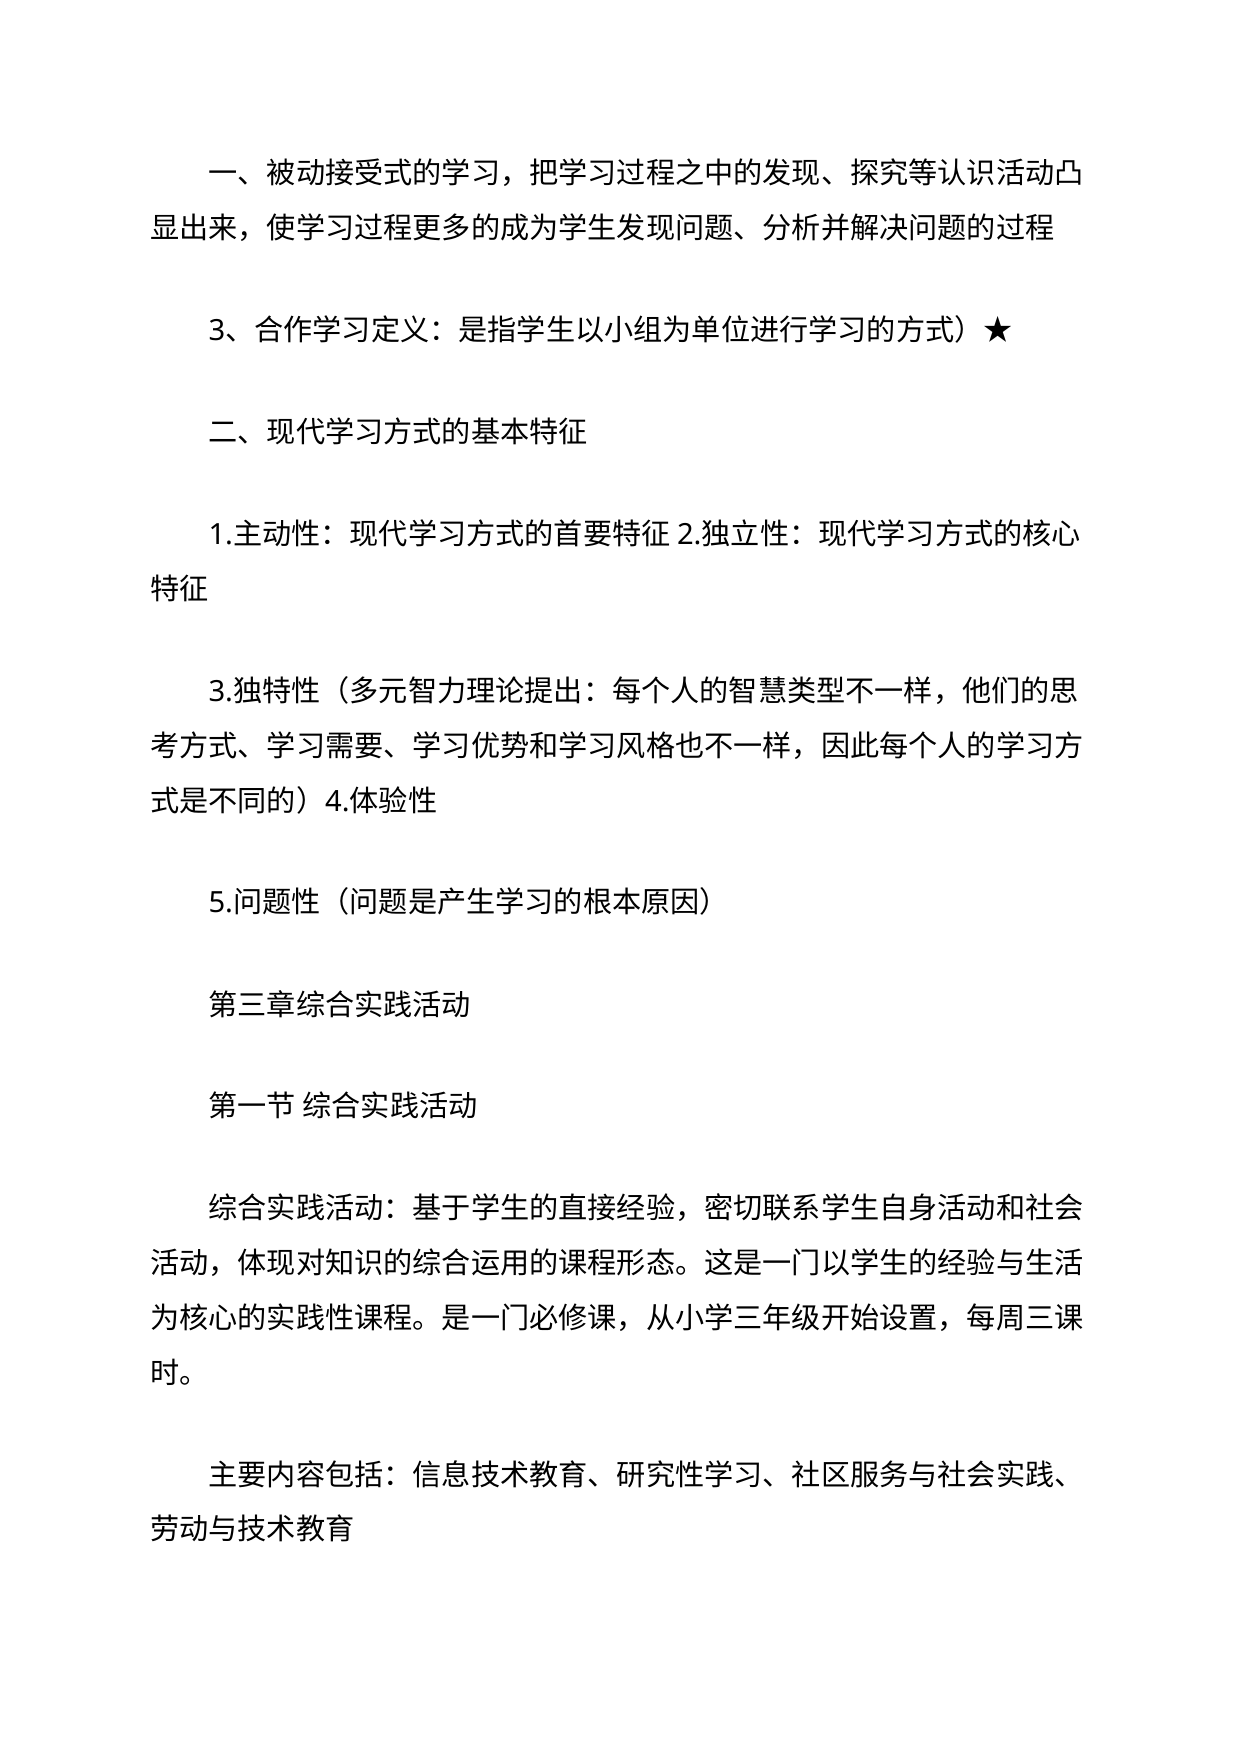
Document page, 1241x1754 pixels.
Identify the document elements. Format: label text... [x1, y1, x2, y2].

text 综合实践活动：基于学生的直接经验，密切联系学生自身活动和社会活动，体现对知识的综合运用的课程形态。这是一门以学生的经验与生活为核心的实践性课程。是一门必修课，从小学三年级开始设置，每周三课时。 [150, 1184, 1090, 1392]
text 3.独特性（多元智力理论提出：每个人的智慧类型不一样，他们的思考方式、学习需要、学习优势和学习风格也不一样，因此每个人的学习方式是不同的）4.体验性 [150, 667, 1090, 819]
text 主要内容包括：信息技术教育、研究性学习、社区服务与社会实践、劳动与技术教育 [150, 1451, 1090, 1548]
text 第一节 综合实践活动 [150, 1083, 1090, 1125]
text 5.问题性（问题是产生学习的根本原因） [150, 879, 1090, 921]
text 第三章综合实践活动 [150, 981, 1090, 1023]
text 3、合作学习定义：是指学生以小组为单位进行学习的方式）★ [150, 307, 1090, 349]
text 二、现代学习方式的基本特征 [150, 409, 1090, 451]
text 1.主动性：现代学习方式的首要特征 2.独立性：现代学习方式的核心特征 [150, 510, 1090, 608]
text 一、被动接受式的学习，把学习过程之中的发现、探究等认识活动凸显出来，使学习过程更多的成为学生发现问题、分析并解决问题的过程 [150, 150, 1090, 247]
